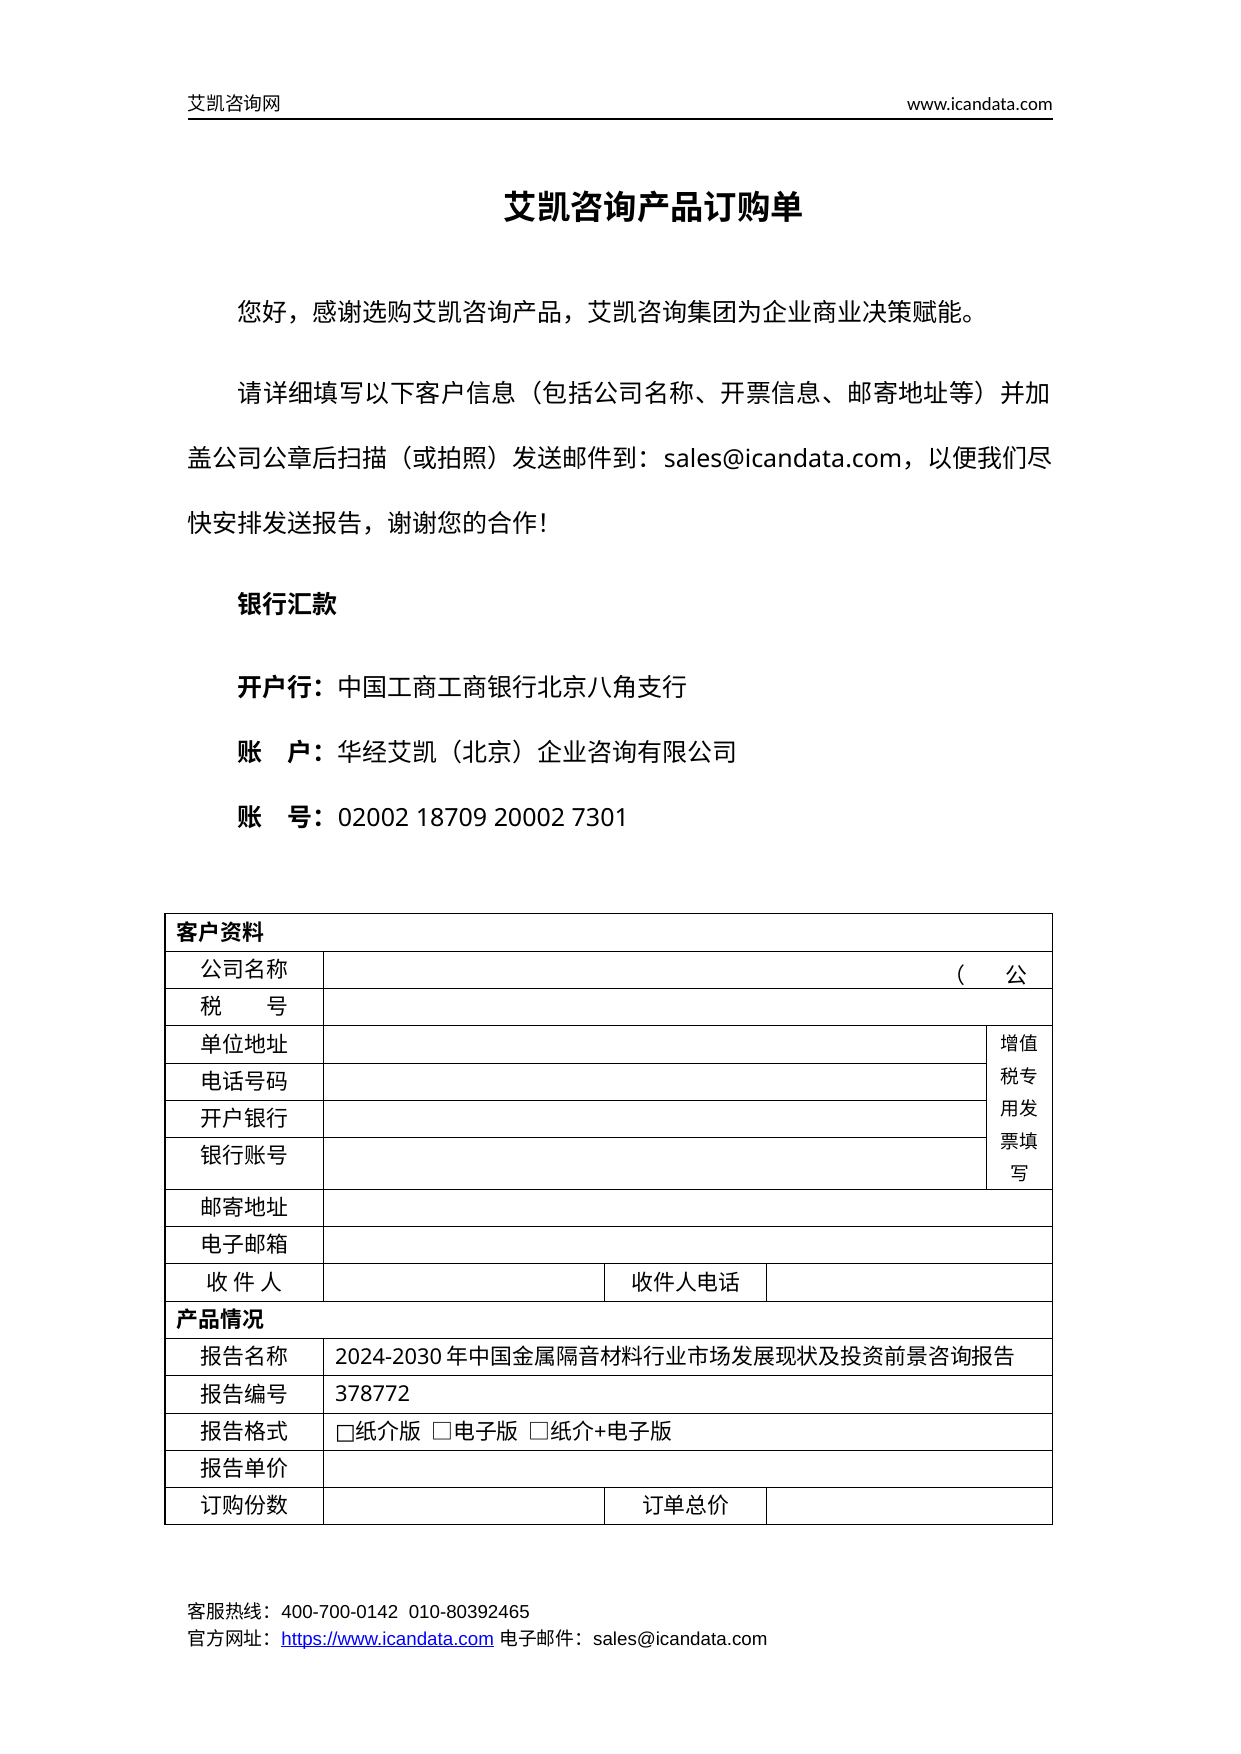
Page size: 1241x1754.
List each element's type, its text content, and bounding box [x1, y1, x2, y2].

text 艾凯咨询产品订购单 [187, 172, 1053, 237]
table_cell 邮寄地址 [166, 1190, 323, 1226]
table_cell 378772 [324, 1376, 1052, 1412]
table_cell 报告格式 [166, 1414, 323, 1450]
table_cell 收件人电话 [605, 1264, 766, 1301]
table_cell [324, 1264, 604, 1301]
table_cell 订单总价 [605, 1488, 766, 1524]
table_cell [767, 1488, 1052, 1524]
table_cell 收 件 人 [166, 1264, 323, 1301]
table_cell [324, 1190, 1052, 1226]
table_cell [324, 1227, 1052, 1263]
text 账 号：02002 18709 20002 7301 [187, 783, 1053, 848]
table_cell □纸介版 □电子版 □纸介+电子版 [324, 1414, 1052, 1450]
table_cell 银行账号 [166, 1138, 323, 1189]
table_cell [324, 1064, 986, 1100]
table_cell [324, 952, 1052, 988]
table_cell 产品情况 [166, 1302, 1052, 1338]
table_cell 报告单价 [166, 1451, 323, 1487]
table_cell 报告名称 [166, 1339, 323, 1375]
table_cell [324, 1451, 1052, 1487]
table_cell 电话号码 [166, 1064, 323, 1100]
table_cell 2024-2030年中国金属隔音材料行业市场发展现状及投资前景咨询报告 [324, 1339, 1052, 1375]
table_cell 报告编号 [166, 1376, 323, 1412]
text 银行汇款 [187, 570, 1053, 635]
text 您好，感谢选购艾凯咨询产品，艾凯咨询集团为企业商业决策赋能。 [187, 278, 1053, 343]
table_cell 公司名称 [166, 952, 323, 988]
table_cell 电子邮箱 [166, 1227, 323, 1263]
table_cell [324, 1026, 986, 1062]
table_cell 订购份数 [166, 1488, 323, 1524]
table_cell 增值税专用发票填写 [987, 1026, 1052, 1189]
text 请详细填写以下客户信息（包括公司名称、开票信息、邮寄地址等）并加盖公司公章后扫描（或拍照）发送邮件到：sales@icandata.com，以便我们尽快安排发送报告，谢谢您的合作！ [187, 359, 1053, 554]
table_cell 税 号 [166, 989, 323, 1025]
table_header 客户资料 [166, 914, 1052, 951]
table_cell [324, 1488, 604, 1524]
table_cell [324, 989, 1052, 1025]
table_cell [767, 1264, 1052, 1301]
table_cell 单位地址 [166, 1026, 323, 1062]
text 开户行：中国工商工商银行北京八角支行 [187, 653, 1053, 718]
text 账 户：华经艾凯（北京）企业咨询有限公司 [187, 718, 1053, 783]
table_cell [324, 1101, 986, 1137]
table_cell 开户银行 [166, 1101, 323, 1137]
table_cell [324, 1138, 986, 1189]
